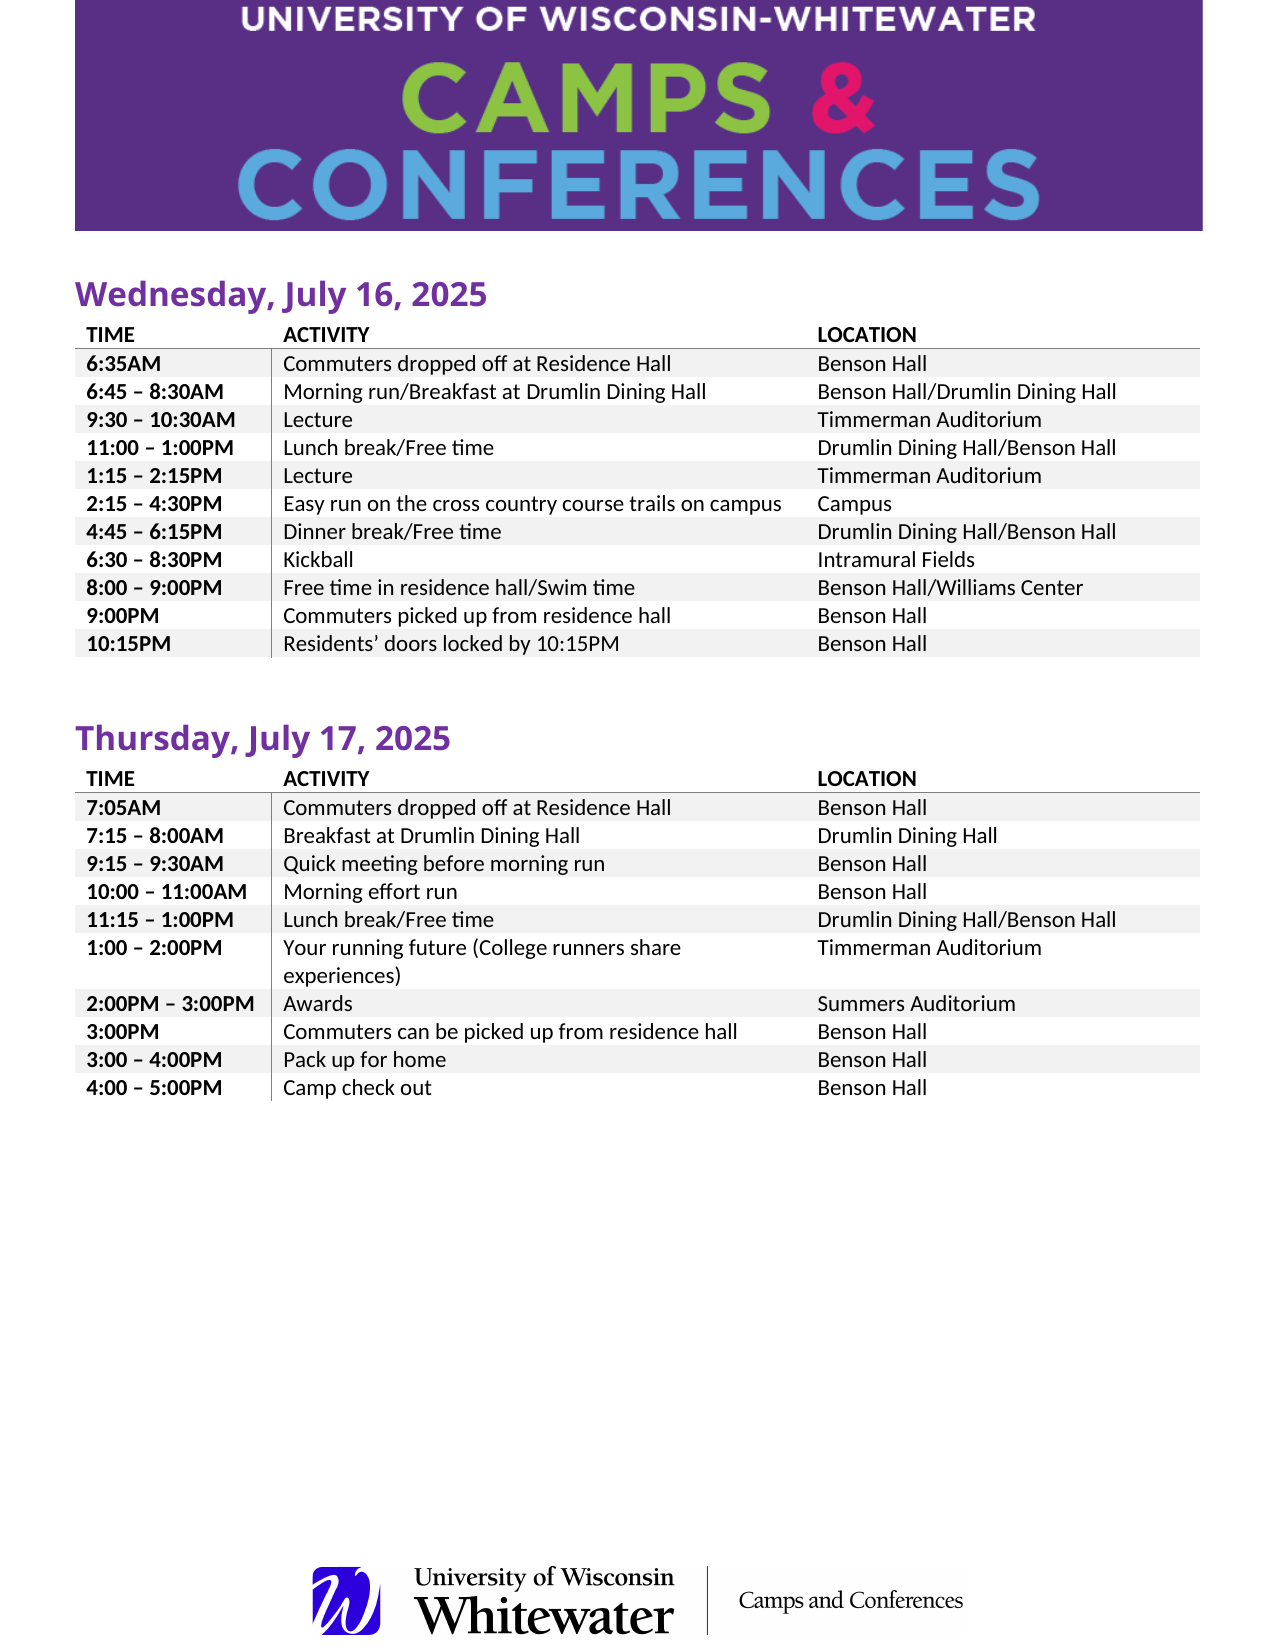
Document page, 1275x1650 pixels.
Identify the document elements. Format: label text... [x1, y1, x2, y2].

table_header Time [75, 764, 272, 792]
table_cell Campus [806, 489, 1200, 517]
table_cell Pack up for home [272, 1045, 806, 1073]
table_cell 2:15 – 4:30PM [75, 489, 271, 517]
table_cell Easy run on the cross country course trails on campus [272, 489, 806, 517]
table_cell Drumlin Dining Hall [806, 821, 1200, 849]
table_cell Lecture [272, 461, 806, 489]
table_cell Timmerman Auditorium [806, 933, 1200, 989]
table_cell 11:00 – 1:00PM [75, 433, 271, 461]
table_cell Quick meeting before morning run [272, 849, 806, 877]
table_cell Dinner break/Free time [272, 517, 806, 545]
table_cell Benson Hall [806, 793, 1200, 821]
table_header location [806, 320, 1200, 348]
table_cell 7:05AM [75, 793, 271, 821]
table_cell Drumlin Dining Hall/Benson Hall [806, 517, 1200, 545]
table_cell Timmerman Auditorium [806, 405, 1200, 433]
table_cell Free time in residence hall/Swim time [272, 573, 806, 601]
table_cell Lecture [272, 405, 806, 433]
table_cell Benson Hall [806, 849, 1200, 877]
table_header location [806, 764, 1200, 792]
table_cell Commuters picked up from residence hall [272, 601, 806, 629]
table_cell Kickball [272, 545, 806, 573]
table_cell 7:15 – 8:00AM [75, 821, 271, 849]
table_cell 9:30 – 10:30AM [75, 405, 271, 433]
table_cell Morning effort run [272, 877, 806, 905]
table_cell 11:15 – 1:00PM [75, 905, 271, 933]
table_cell 1:00 – 2:00PM [75, 933, 271, 989]
table_cell Benson Hall/Drumlin Dining Hall [806, 377, 1200, 405]
table_cell 10:15PM [75, 629, 271, 657]
table_cell 8:00 – 9:00PM [75, 573, 271, 601]
table_cell 2:00PM – 3:00PM [75, 989, 271, 1017]
table_cell Summers Auditorium [806, 989, 1200, 1017]
table_cell Drumlin Dining Hall/Benson Hall [806, 905, 1200, 933]
table_cell Benson Hall [806, 629, 1200, 657]
table_cell 6:35AM [75, 349, 271, 377]
table_cell Benson Hall [806, 601, 1200, 629]
table_cell Benson Hall [806, 877, 1200, 905]
table_cell Benson Hall [806, 1017, 1200, 1045]
table_cell Drumlin Dining Hall/Benson Hall [806, 433, 1200, 461]
table_cell 9:15 – 9:30AM [75, 849, 271, 877]
table_cell 3:00PM [75, 1017, 271, 1045]
table_cell Lunch break/Free time [272, 433, 806, 461]
subtitle Thursday, July 17, 2025 [75, 715, 1200, 760]
table_cell 6:45 – 8:30AM [75, 377, 271, 405]
table_cell 1:15 – 2:15PM [75, 461, 271, 489]
table_cell Commuters dropped off at Residence Hall [272, 793, 806, 821]
table_cell 6:30 – 8:30PM [75, 545, 271, 573]
table_cell 4:00 – 5:00PM [75, 1073, 271, 1101]
table_cell Awards [272, 989, 806, 1017]
table_cell Commuters can be picked up from residence hall [272, 1017, 806, 1045]
table_cell Benson Hall/Williams Center [806, 573, 1200, 601]
table_cell 4:45 – 6:15PM [75, 517, 271, 545]
table_cell Morning run/Breakfast at Drumlin Dining Hall [272, 377, 806, 405]
subtitle Wednesday, July 16, 2025 [75, 271, 1200, 317]
table_header Time [75, 320, 272, 348]
picture [75, 0, 1204, 231]
table_cell Benson Hall [806, 349, 1200, 377]
table_cell Residents’ doors locked by 10:15PM [272, 629, 806, 657]
table_header Activity [272, 764, 806, 792]
table_cell Lunch break/Free time [272, 905, 806, 933]
table_cell 10:00 – 11:00AM [75, 877, 271, 905]
table_cell Benson Hall [806, 1073, 1200, 1101]
table_cell Intramural Fields [806, 545, 1200, 573]
table_header Activity [272, 320, 806, 348]
table_cell Breakfast at Drumlin Dining Hall [272, 821, 806, 849]
table_cell 9:00PM [75, 601, 271, 629]
table_cell Your running future (College runners share experiences) [272, 933, 806, 989]
table_cell Camp check out [272, 1073, 806, 1101]
table_cell 3:00 – 4:00PM [75, 1045, 271, 1073]
table_cell Benson Hall [806, 1045, 1200, 1073]
table_cell Timmerman Auditorium [806, 461, 1200, 489]
picture [312, 1566, 963, 1635]
table_cell Commuters dropped off at Residence Hall [272, 349, 806, 377]
